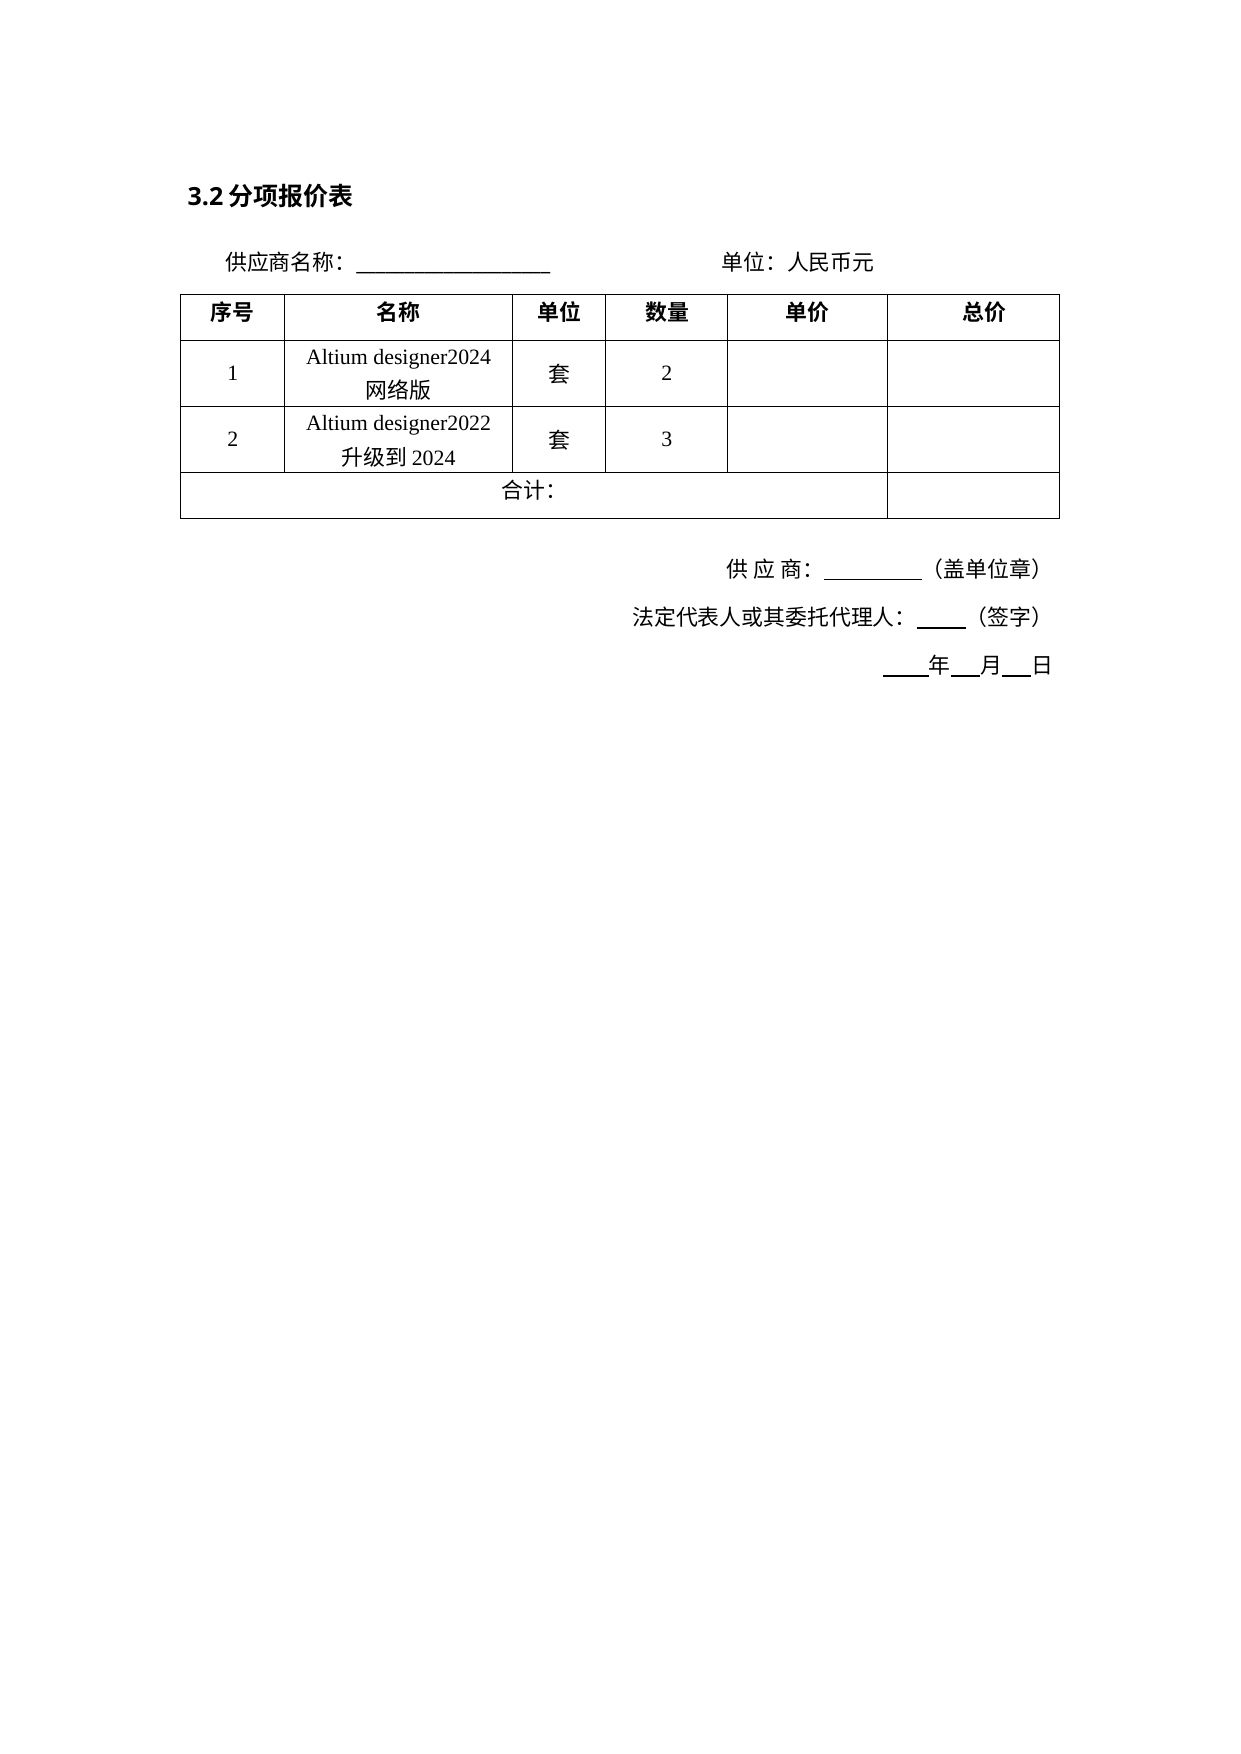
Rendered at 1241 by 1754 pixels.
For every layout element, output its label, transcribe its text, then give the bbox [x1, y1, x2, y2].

table_cell [888, 473, 1059, 518]
table_cell [728, 407, 887, 472]
table_header 数量 [606, 295, 727, 339]
table_cell Altium designer2022升级到2024 [285, 407, 512, 472]
text 供 应 商： （盖单位章） [187, 551, 1053, 584]
text 法定代表人或其委托代理人： （签字） [187, 599, 1053, 632]
table_cell 2 [606, 341, 727, 406]
text 供应商名称：____________________ 单位：人民币元 [225, 245, 1053, 278]
table_header 总价 [888, 295, 1059, 339]
table_cell [888, 407, 1059, 472]
table_cell 3 [606, 407, 727, 472]
table_cell [888, 341, 1059, 406]
table_header 单位 [513, 295, 605, 339]
text 年 月 日 [187, 648, 1053, 680]
table_cell 1 [181, 341, 284, 406]
table_header 序号 [181, 295, 284, 339]
table_cell Altium designer2024网络版 [285, 341, 512, 406]
table_cell 套 [513, 407, 605, 472]
table_cell [728, 341, 887, 406]
table_cell 套 [513, 341, 605, 406]
table_cell 2 [181, 407, 284, 472]
table_header 名称 [285, 295, 512, 339]
text 3.2分项报价表 [187, 162, 1053, 227]
table_cell 合计： [181, 473, 887, 518]
table_header 单价 [728, 295, 887, 339]
